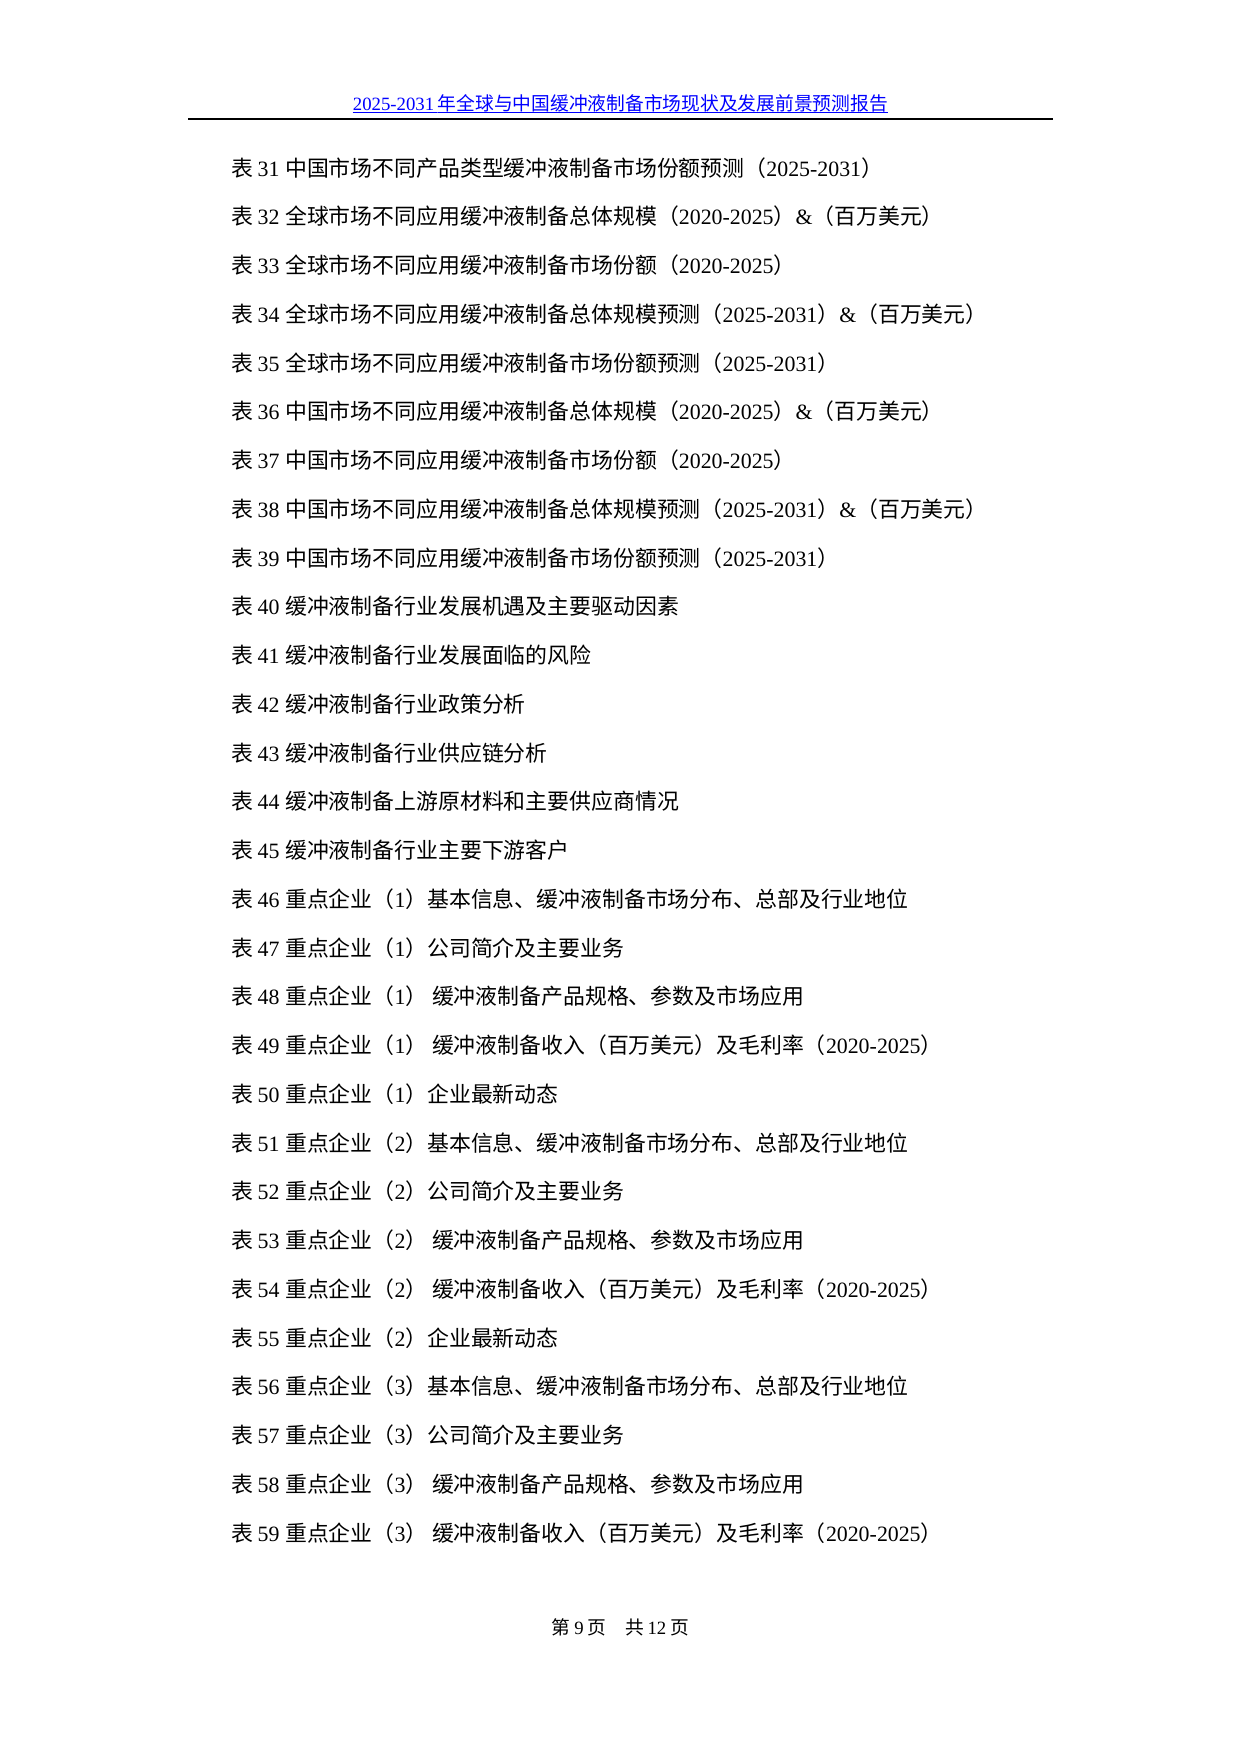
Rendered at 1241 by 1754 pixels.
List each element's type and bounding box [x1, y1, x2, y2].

text [187, 150, 1053, 1548]
